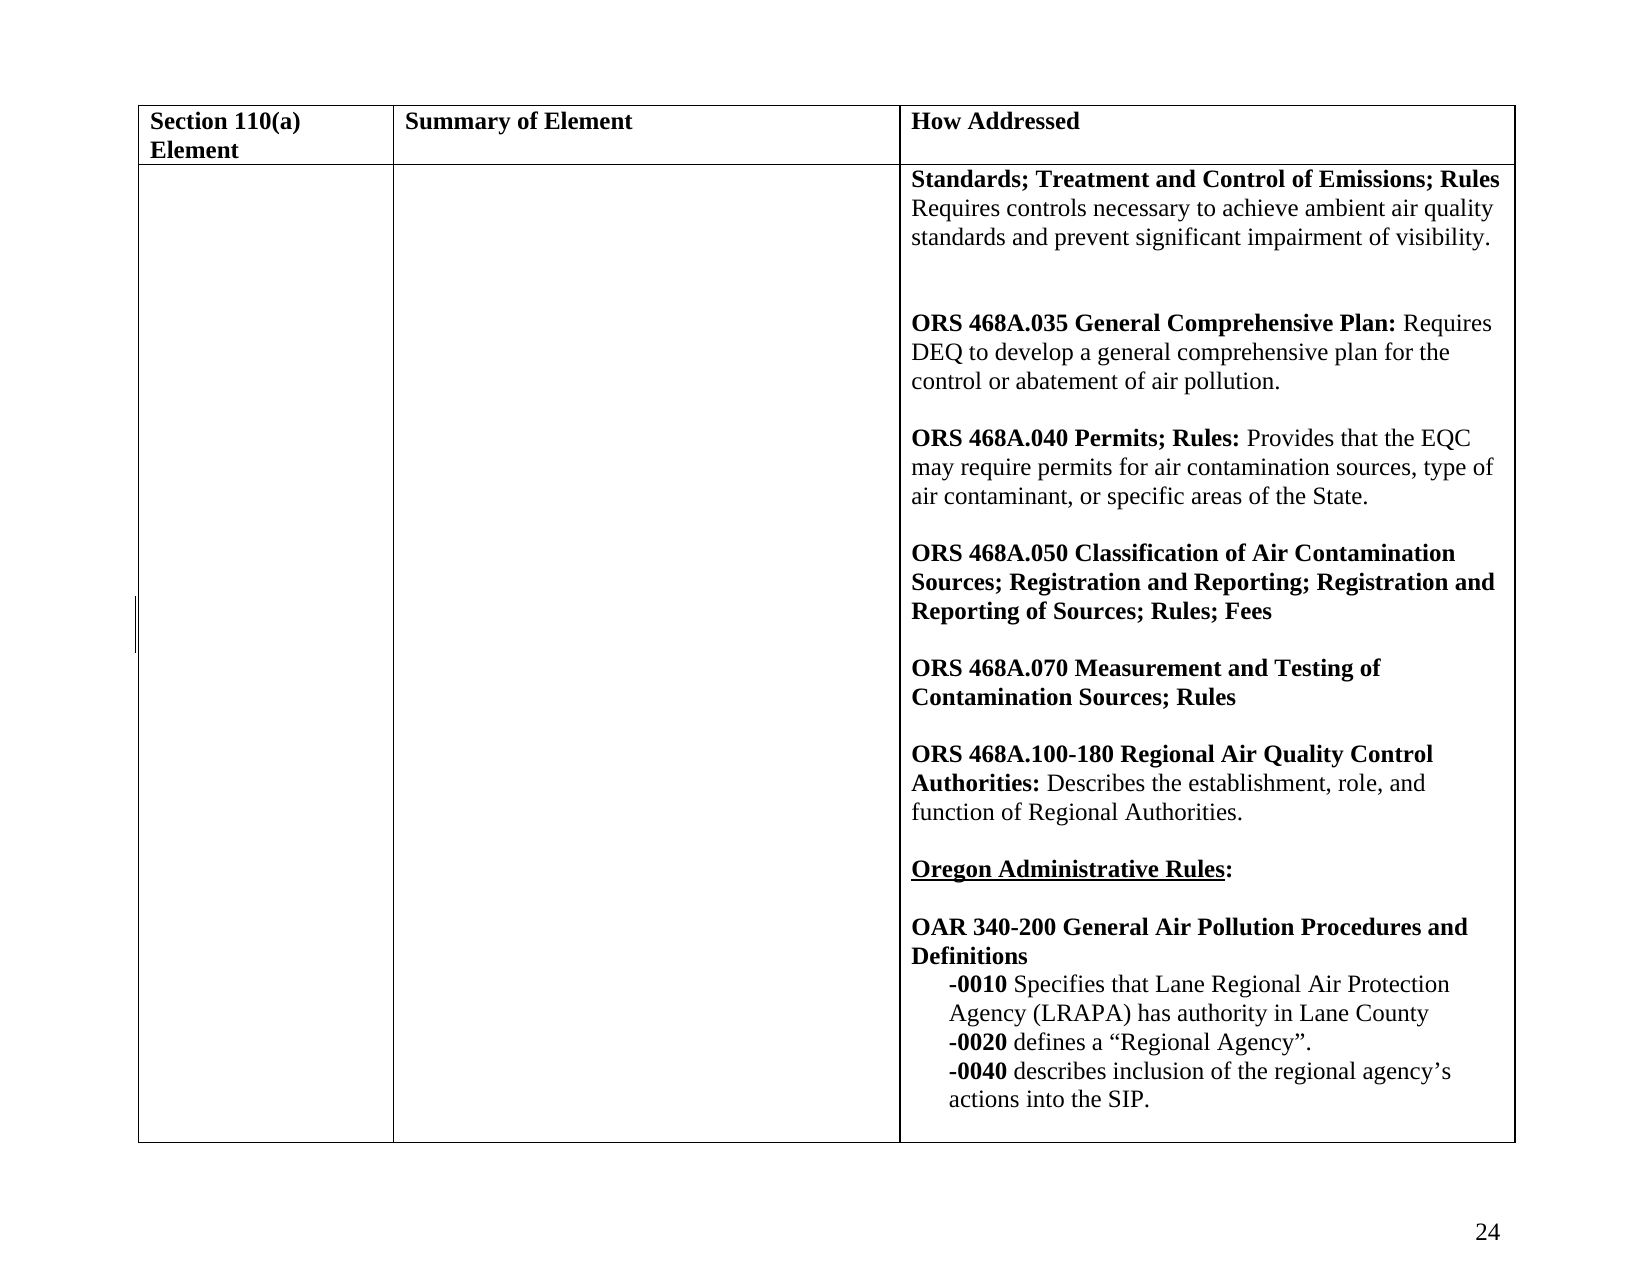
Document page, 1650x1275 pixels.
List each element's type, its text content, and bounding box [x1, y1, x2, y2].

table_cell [394, 165, 899, 1142]
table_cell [139, 165, 393, 1142]
table_header Summary of Element [394, 106, 899, 163]
table_header How Addressed [901, 106, 1514, 163]
table_header Section 110(a) Element [139, 106, 393, 163]
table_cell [901, 165, 1514, 1142]
